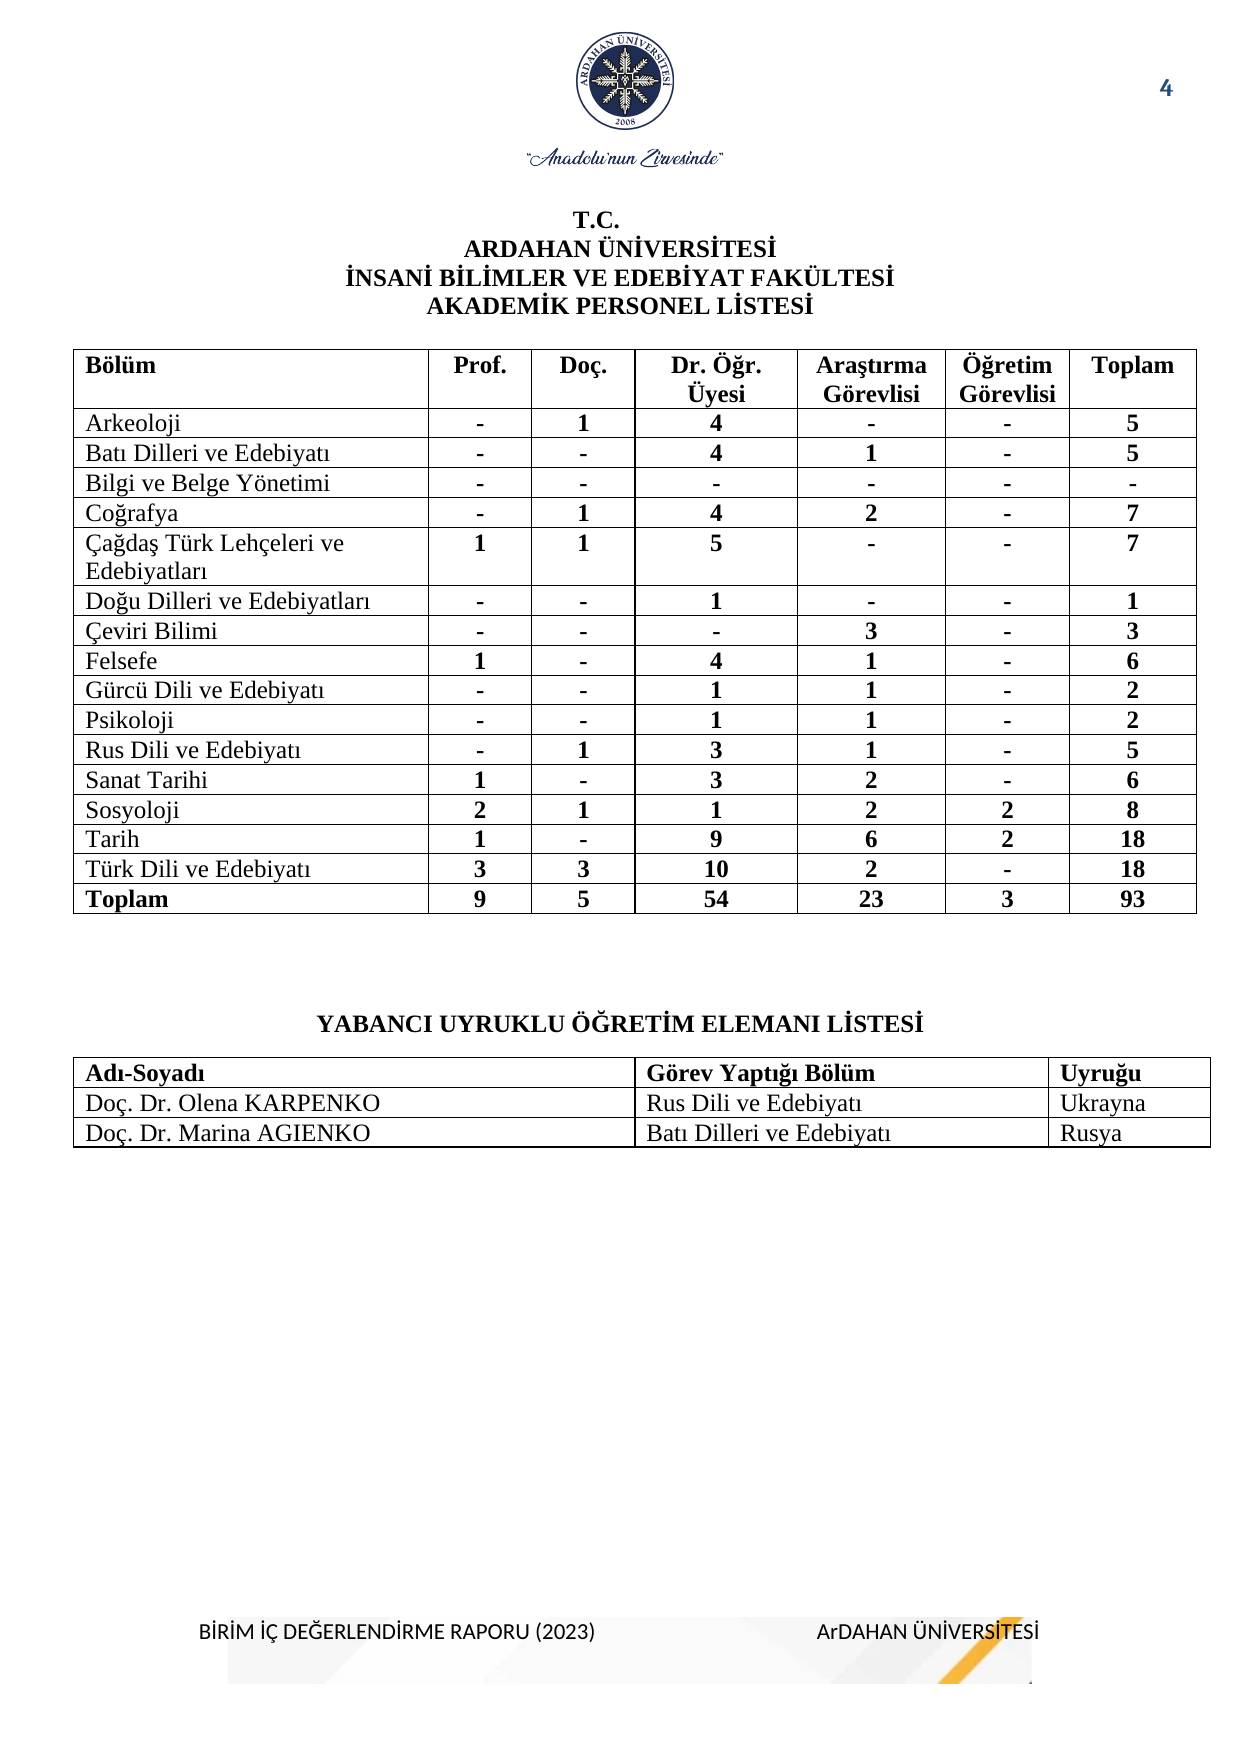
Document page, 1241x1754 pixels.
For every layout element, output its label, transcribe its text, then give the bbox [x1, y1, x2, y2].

table_cell Rus Dili ve Edebiyatı [636, 1088, 1048, 1117]
table_cell 93 [1070, 884, 1196, 913]
table_cell Türk Dili ve Edebiyatı [74, 854, 428, 883]
table_header Adı-Soyadı [74, 1058, 634, 1087]
table_cell - [946, 409, 1069, 437]
table_header Araştırma Görevlisi [798, 350, 945, 407]
table_cell Bilgi ve Belge Yönetimi [74, 468, 428, 497]
table_cell 2 [946, 825, 1069, 853]
table_cell - [532, 646, 634, 674]
table_cell 5 [1070, 438, 1196, 467]
table_cell - [798, 586, 945, 615]
table_cell 1 [798, 735, 945, 764]
table_cell 1 [429, 646, 531, 674]
table_cell 1 [429, 765, 531, 794]
table_cell 7 [1070, 498, 1196, 527]
table_cell - [946, 765, 1069, 794]
table_cell 1 [532, 409, 634, 437]
table_cell - [636, 468, 797, 497]
text ARDAHAN ÜNİVERSİTESİ [148, 234, 1092, 263]
table_cell - [798, 528, 945, 585]
table_cell Doğu Dilleri ve Edebiyatları [74, 586, 428, 615]
table_header Görev Yaptığı Bölüm [636, 1058, 1048, 1087]
table_cell 1 [636, 586, 797, 615]
table_cell Batı Dilleri ve Edebiyatı [636, 1118, 1048, 1146]
table_cell 3 [532, 854, 634, 883]
table_cell Sanat Tarihi [74, 765, 428, 794]
table_cell 1 [798, 705, 945, 734]
table_cell - [532, 616, 634, 645]
table_cell Toplam [74, 884, 428, 913]
table_cell - [429, 586, 531, 615]
table_cell 9 [429, 884, 531, 913]
table_cell 1 [798, 646, 945, 674]
table_cell - [946, 528, 1069, 585]
table_cell - [429, 468, 531, 497]
table_cell - [946, 705, 1069, 734]
table_cell 10 [636, 854, 797, 883]
table_cell 1 [636, 795, 797, 823]
table_cell - [429, 438, 531, 467]
table_cell Çağdaş Türk Lehçeleri ve Edebiyatları [74, 528, 428, 585]
table_cell - [798, 409, 945, 437]
table_cell Ukrayna [1049, 1088, 1210, 1117]
table_cell 1 [532, 735, 634, 764]
table_cell 5 [1070, 735, 1196, 764]
table_cell 7 [1070, 528, 1196, 585]
table_cell Gürcü Dili ve Edebiyatı [74, 676, 428, 704]
table_cell 1 [798, 438, 945, 467]
table_header Öğretim Görevlisi [946, 350, 1069, 407]
table_cell - [532, 765, 634, 794]
table_cell 1 [429, 825, 531, 853]
table_cell 1 [1070, 586, 1196, 615]
table_cell Çeviri Bilimi [74, 616, 428, 645]
table_cell - [429, 735, 531, 764]
table_cell - [429, 676, 531, 704]
table_cell - [532, 438, 634, 467]
text İNSANİ BİLİMLER VE EDEBİYAT FAKÜLTESİ [148, 263, 1092, 291]
table_cell 3 [798, 616, 945, 645]
table_header Doç. [532, 350, 634, 407]
table_cell 6 [798, 825, 945, 853]
table_cell 4 [636, 498, 797, 527]
table_cell - [532, 676, 634, 704]
picture [227, 1617, 1032, 1684]
table_cell 2 [798, 498, 945, 527]
table_cell 2 [429, 795, 531, 823]
table_cell - [429, 705, 531, 734]
table_header Bölüm [74, 350, 428, 407]
table_cell 3 [1070, 616, 1196, 645]
table_cell 3 [636, 735, 797, 764]
table_cell 23 [798, 884, 945, 913]
table_cell - [429, 616, 531, 645]
table_cell Doç. Dr. Marina AGIENKO [74, 1118, 634, 1146]
table_cell 9 [636, 825, 797, 853]
table_cell Felsefe [74, 646, 428, 674]
table_cell 18 [1070, 854, 1196, 883]
table_cell 2 [946, 795, 1069, 823]
table_cell 3 [636, 765, 797, 794]
table_cell - [946, 616, 1069, 645]
table_cell - [1070, 468, 1196, 497]
table_cell 6 [1070, 646, 1196, 674]
table_cell 2 [798, 795, 945, 823]
table_cell 5 [1070, 409, 1196, 437]
table_cell - [946, 438, 1069, 467]
table_cell - [532, 586, 634, 615]
table_cell 5 [636, 528, 797, 585]
table_cell - [798, 468, 945, 497]
table_cell 5 [532, 884, 634, 913]
text T.C. [148, 205, 1092, 234]
table_cell 1 [636, 705, 797, 734]
table_cell 54 [636, 884, 797, 913]
table_cell 6 [1070, 765, 1196, 794]
table_cell - [636, 616, 797, 645]
table_cell 2 [798, 765, 945, 794]
table_cell Rus Dili ve Edebiyatı [74, 735, 428, 764]
table_cell - [946, 586, 1069, 615]
table_cell Coğrafya [74, 498, 428, 527]
table_cell 2 [798, 854, 945, 883]
table_cell Doç. Dr. Olena KARPENKO [74, 1088, 634, 1117]
table_header Dr. Öğr. Üyesi [636, 350, 797, 407]
table_cell 2 [1070, 676, 1196, 704]
table_cell Arkeoloji [74, 409, 428, 437]
text AKADEMİK PERSONEL LİSTESİ [148, 291, 1092, 320]
table_cell Rusya [1049, 1118, 1210, 1146]
table_cell Psikoloji [74, 705, 428, 734]
table_cell 1 [532, 528, 634, 585]
table_cell - [429, 409, 531, 437]
table_cell Tarih [74, 825, 428, 853]
table_cell - [532, 825, 634, 853]
table_cell - [946, 498, 1069, 527]
table_cell 1 [636, 676, 797, 704]
table_cell - [946, 468, 1069, 497]
table_cell 3 [946, 884, 1069, 913]
table_cell - [946, 646, 1069, 674]
table_header Uyruğu [1049, 1058, 1210, 1087]
picture [510, 11, 740, 190]
table_cell 1 [429, 528, 531, 585]
table_cell - [532, 468, 634, 497]
table_cell Batı Dilleri ve Edebiyatı [74, 438, 428, 467]
table_cell 18 [1070, 825, 1196, 853]
table_cell Sosyoloji [74, 795, 428, 823]
table_cell - [532, 705, 634, 734]
table_cell 1 [798, 676, 945, 704]
table_cell - [946, 676, 1069, 704]
table_cell 4 [636, 438, 797, 467]
table_cell 4 [636, 409, 797, 437]
table_cell 3 [429, 854, 531, 883]
text YABANCI UYRUKLU ÖĞRETİM ELEMANI LİSTESİ [148, 1009, 1092, 1038]
table_cell - [429, 498, 531, 527]
table_cell - [946, 735, 1069, 764]
table_cell 2 [1070, 705, 1196, 734]
table_cell 1 [532, 498, 634, 527]
table_header Toplam [1070, 350, 1196, 407]
table_header Prof. [429, 350, 531, 407]
table_cell 4 [636, 646, 797, 674]
table_cell - [946, 854, 1069, 883]
table_cell 1 [532, 795, 634, 823]
table_cell 8 [1070, 795, 1196, 823]
